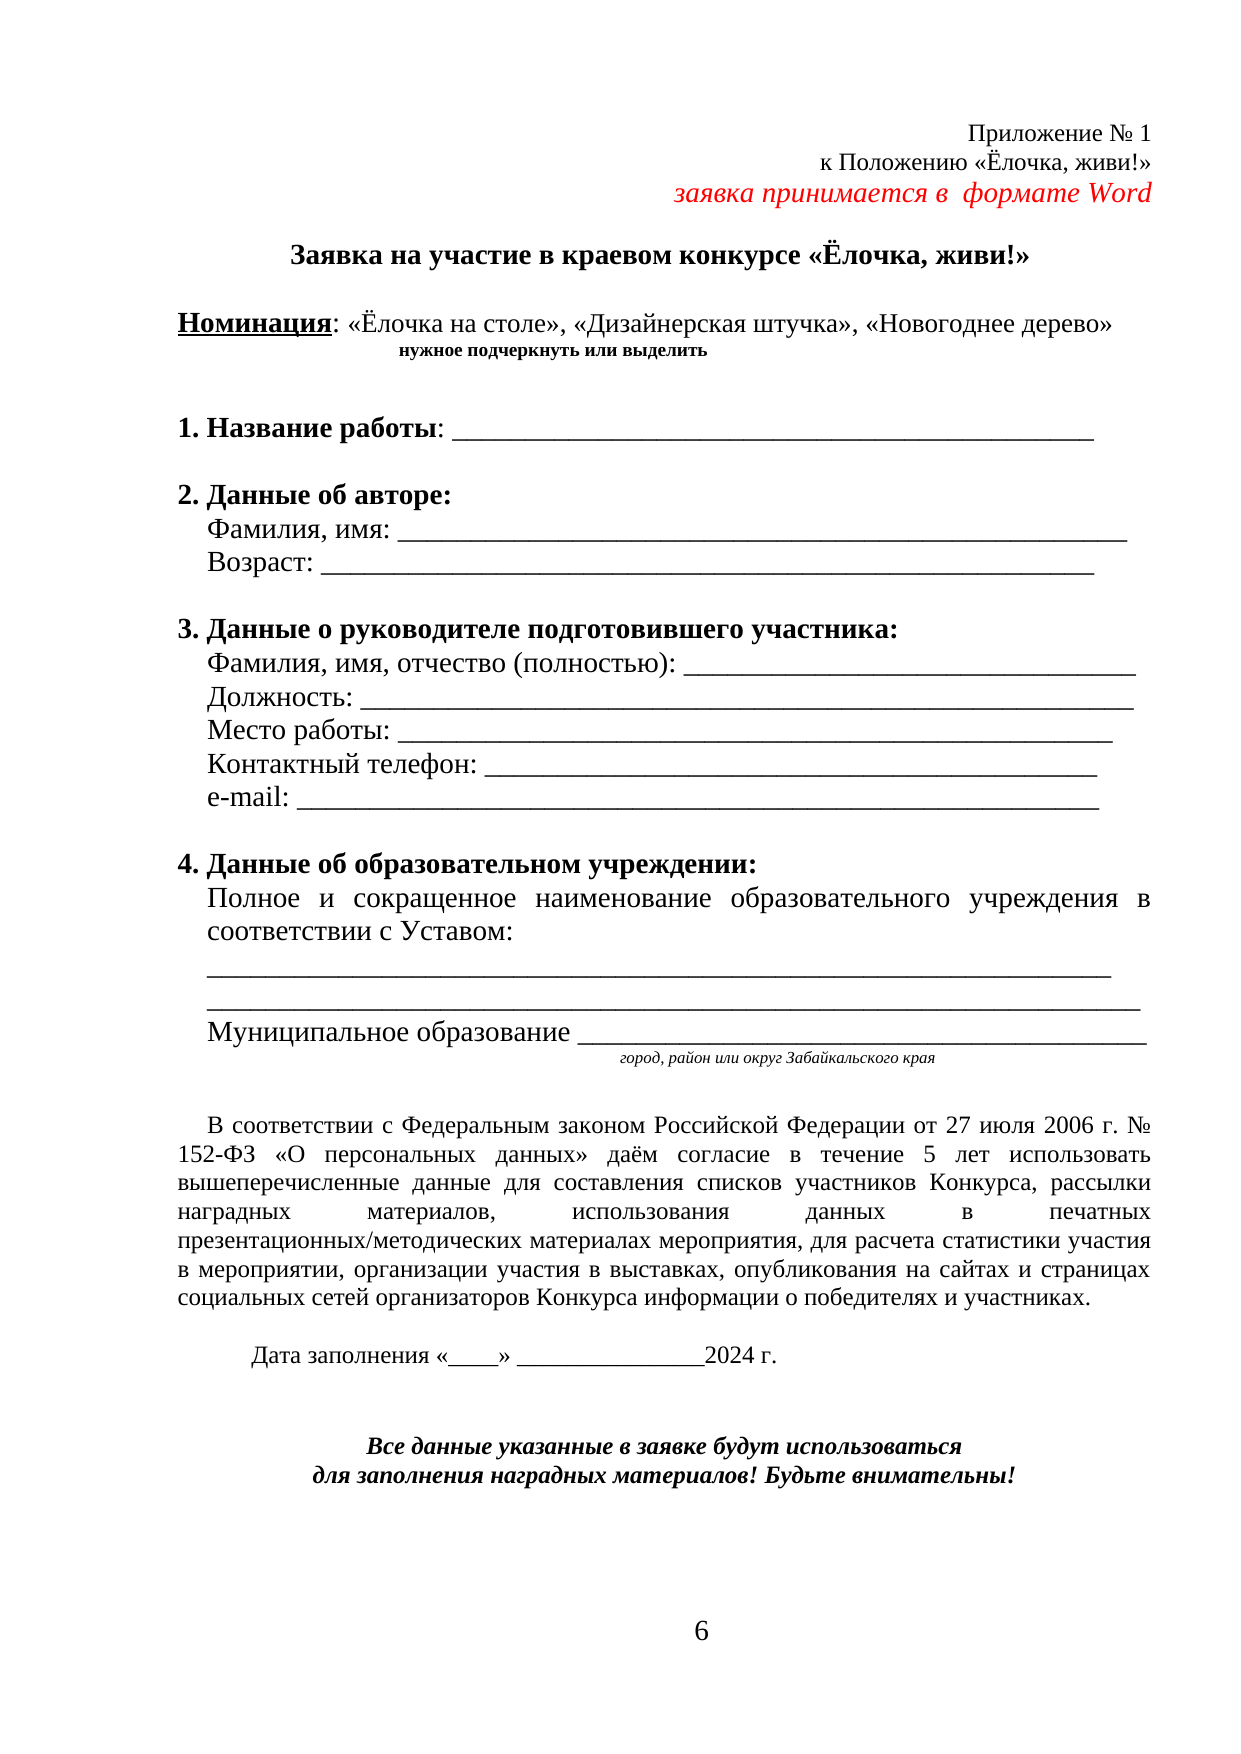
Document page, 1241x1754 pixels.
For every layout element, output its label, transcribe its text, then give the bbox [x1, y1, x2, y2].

text Муниципальное образование _______________________________________ [207, 1014, 1152, 1048]
text Должность: _____________________________________________________ [177, 679, 1152, 712]
text 2. Данные об авторе: [177, 477, 1152, 511]
text Заявка на участие в краевом конкурсе «Ёлочка, живи!» [177, 238, 1143, 271]
text к Положению «Ёлочка, живи!» [177, 147, 1152, 176]
text Фамилия, имя, отчество (полностью): _______________________________ [177, 645, 1152, 679]
text Контактный телефон: __________________________________________ [177, 746, 1152, 779]
text заявка принимается в формате Word [177, 176, 1152, 209]
text Фамилия, имя: __________________________________________________ [177, 511, 1152, 544]
text ________________________________________________________________ [207, 981, 1152, 1014]
text Возраст: _____________________________________________________ [177, 544, 1152, 578]
text город, район или округ Забайкальского края [620, 1048, 1152, 1081]
text 3. Данные о руководителе подготовившего участника: [177, 612, 1152, 645]
text Все данные указанные в заявке будут использоваться [177, 1431, 1152, 1460]
text для заполнения наградных материалов! Будьте внимательны! [177, 1460, 1152, 1488]
text 4. Данные об образовательном учреждении: [177, 846, 1152, 880]
text Место работы: _________________________________________________ [177, 712, 1152, 746]
text В соответствии с Федеральным законом Российской Федерации от 27 июля 2006 г. № 152-ФЗ «О персональных данных» даём согласие в течение 5 лет использовать вышеперечисленные данные для составления списков участников Конкурса, рассылки наградных материалов, использования данных в печатных презентационных/методических материалах мероприятия, для расчета статистики участия в мероприятии, организации участия в выставках, опубликования на сайтах и страницах социальных сетей организаторов Конкурса информации о победителях и участниках. [177, 1110, 1152, 1311]
text 1. Название работы: ____________________________________________ [177, 410, 1152, 444]
text Полное и сокращенное наименование образовательного учреждения в соответствии с Уставом: [207, 880, 1152, 947]
text нужное подчеркнуть или выделить [398, 338, 1152, 377]
text Приложение № 1 [177, 118, 1152, 147]
text Дата заполнения «____» _______________2024 г. [177, 1340, 1152, 1369]
text ______________________________________________________________ [207, 947, 1152, 981]
text Номинация: «Ёлочка на столе», «Дизайнерская штучка», «Новогоднее дерево» [177, 305, 1152, 338]
text е-mail: _______________________________________________________ [177, 779, 1152, 813]
